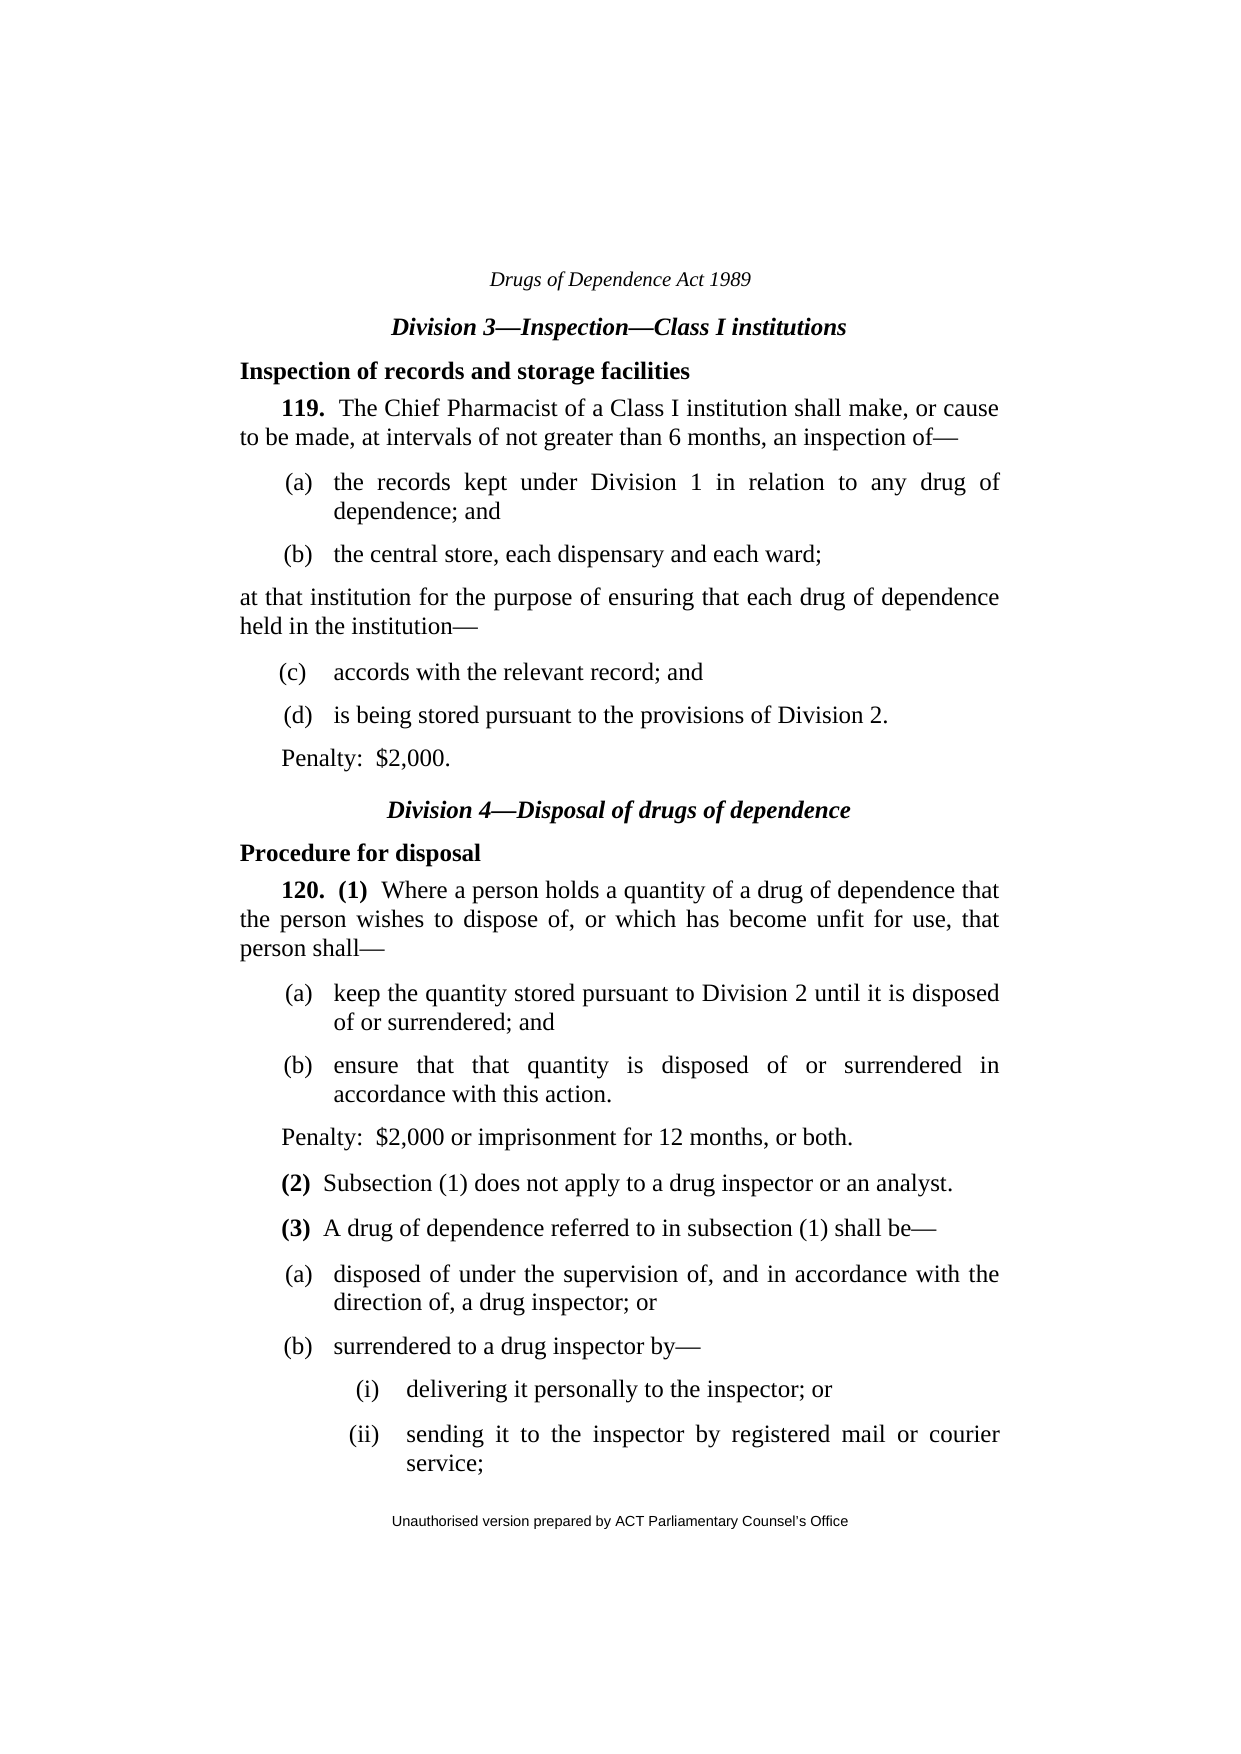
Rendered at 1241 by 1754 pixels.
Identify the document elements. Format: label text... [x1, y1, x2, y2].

text (b) ensure that that quantity is disposed of or surrendered in accordance with this action. [239, 1050, 1001, 1108]
text at that institution for the purpose of ensuring that each drug of dependence held in the institution— [239, 582, 1001, 640]
text (a) keep the quantity stored pursuant to Division 2 until it is disposed of or surrendered; and [239, 978, 1001, 1036]
text (3) A drug of dependence referred to in subsection (1) shall be— [239, 1213, 1001, 1242]
text (i) delivering it personally to the inspector; or [239, 1374, 1001, 1403]
text (a) the records kept under Division 1 in relation to any drug of dependence; and [239, 467, 1001, 524]
text (ii) sending it to the inspector by registered mail or courier service; [239, 1419, 1001, 1477]
text 120. (1) Where a person holds a quantity of a drug of dependence that the person wishes to dispose of, or which has become unfit for use, that person shall— [239, 875, 1001, 962]
text Penalty: $2,000 or imprisonment for 12 months, or both. [239, 1122, 1001, 1151]
text (b) the central store, each dispensary and each ward; [239, 539, 1001, 568]
subtitle Procedure for disposal [239, 838, 1001, 867]
text (2) Subsection (1) does not apply to a drug inspector or an analyst. [239, 1168, 1001, 1197]
subtitle Division 4—Disposal of drugs of dependence [239, 795, 1001, 824]
text Penalty: $2,000. [239, 743, 1001, 772]
text (a) disposed of under the supervision of, and in accordance with the direction of, a drug inspector; or [239, 1259, 1001, 1316]
text (b) surrendered to a drug inspector by— [239, 1331, 1001, 1359]
text (d) is being stored pursuant to the provisions of Division 2. [239, 700, 1001, 729]
subtitle Division 3—Inspection—Class I institutions [239, 312, 1001, 341]
subtitle Inspection of records and storage facilities [239, 356, 1001, 384]
text (c) accords with the relevant record; and [239, 657, 1001, 685]
text 119. The Chief Pharmacist of a Class I institution shall make, or cause to be made, at intervals of not greater than 6 months, an inspection of— [239, 393, 1001, 450]
